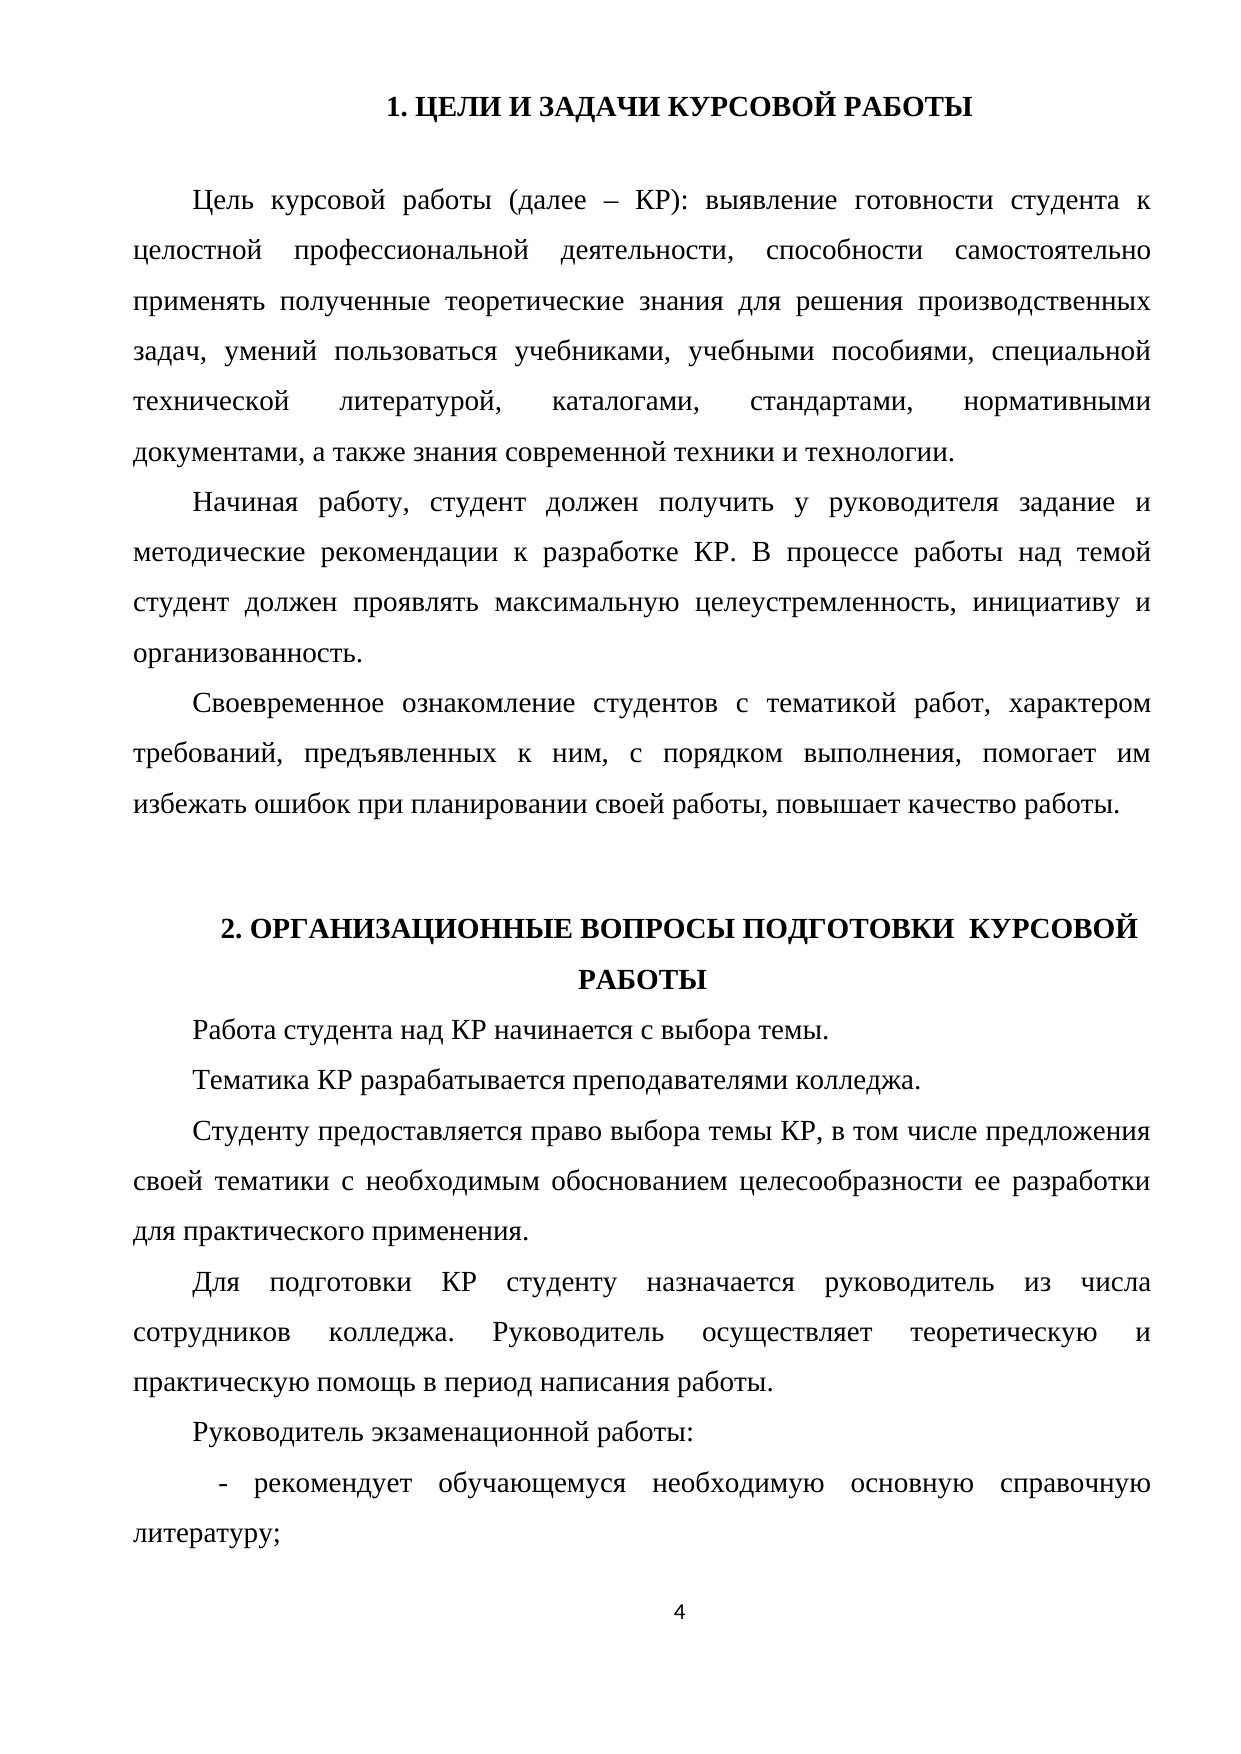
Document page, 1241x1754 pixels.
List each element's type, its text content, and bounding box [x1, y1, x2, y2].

text Руководитель экзаменационной работы: [133, 1414, 1152, 1448]
text Начиная работу, студент должен получить у руководителя задание и методические рекомендации к разработке КР. В процессе работы над темой студент должен проявлять максимальную целеустремленность, инициативу и организованность. [133, 484, 1152, 668]
text Тематика КР разрабатывается преподавателями колледжа. [133, 1062, 1152, 1096]
text Для подготовки КР студенту назначается руководитель из числа сотрудников колледжа. Руководитель осуществляет теоретическую и практическую помощь в период написания работы. [133, 1264, 1152, 1398]
text Студенту предоставляется право выбора темы КР, в том числе предложения своей тематики с необходимым обоснованием целесообразности ее разработки для практического применения. [133, 1113, 1152, 1247]
subtitle 2. ОРГАНИЗАЦИОННЫЕ ВОПРОСЫ ПОДГОТОВКИ КУРСОВОЙ РАБОТЫ [133, 911, 1152, 995]
subtitle 1. ЦЕЛИ И ЗАДАЧИ КУРСОВОЙ РАБОТЫ [133, 89, 1152, 122]
text Работа студента над КР начинается с выбора темы. [133, 1012, 1152, 1046]
text - рекомендует обучающемуся необходимую основную справочную литературу; [133, 1465, 1152, 1549]
text Своевременное ознакомление студентов с тематикой работ, характером требований, предъявленных к ним, с порядком выполнения, помогает им избежать ошибок при планировании своей работы, повышает качество работы. [133, 685, 1152, 819]
text Цель курсовой работы (далее – КР): выявление готовности студента к целостной профессиональной деятельности, способности самостоятельно применять полученные теоретические знания для решения производственных задач, умений пользоваться учебниками, учебными пособиями, специальной технической литературой, каталогами, стандартами, нормативными документами, а также знания современной техники и технологии. [133, 182, 1152, 467]
